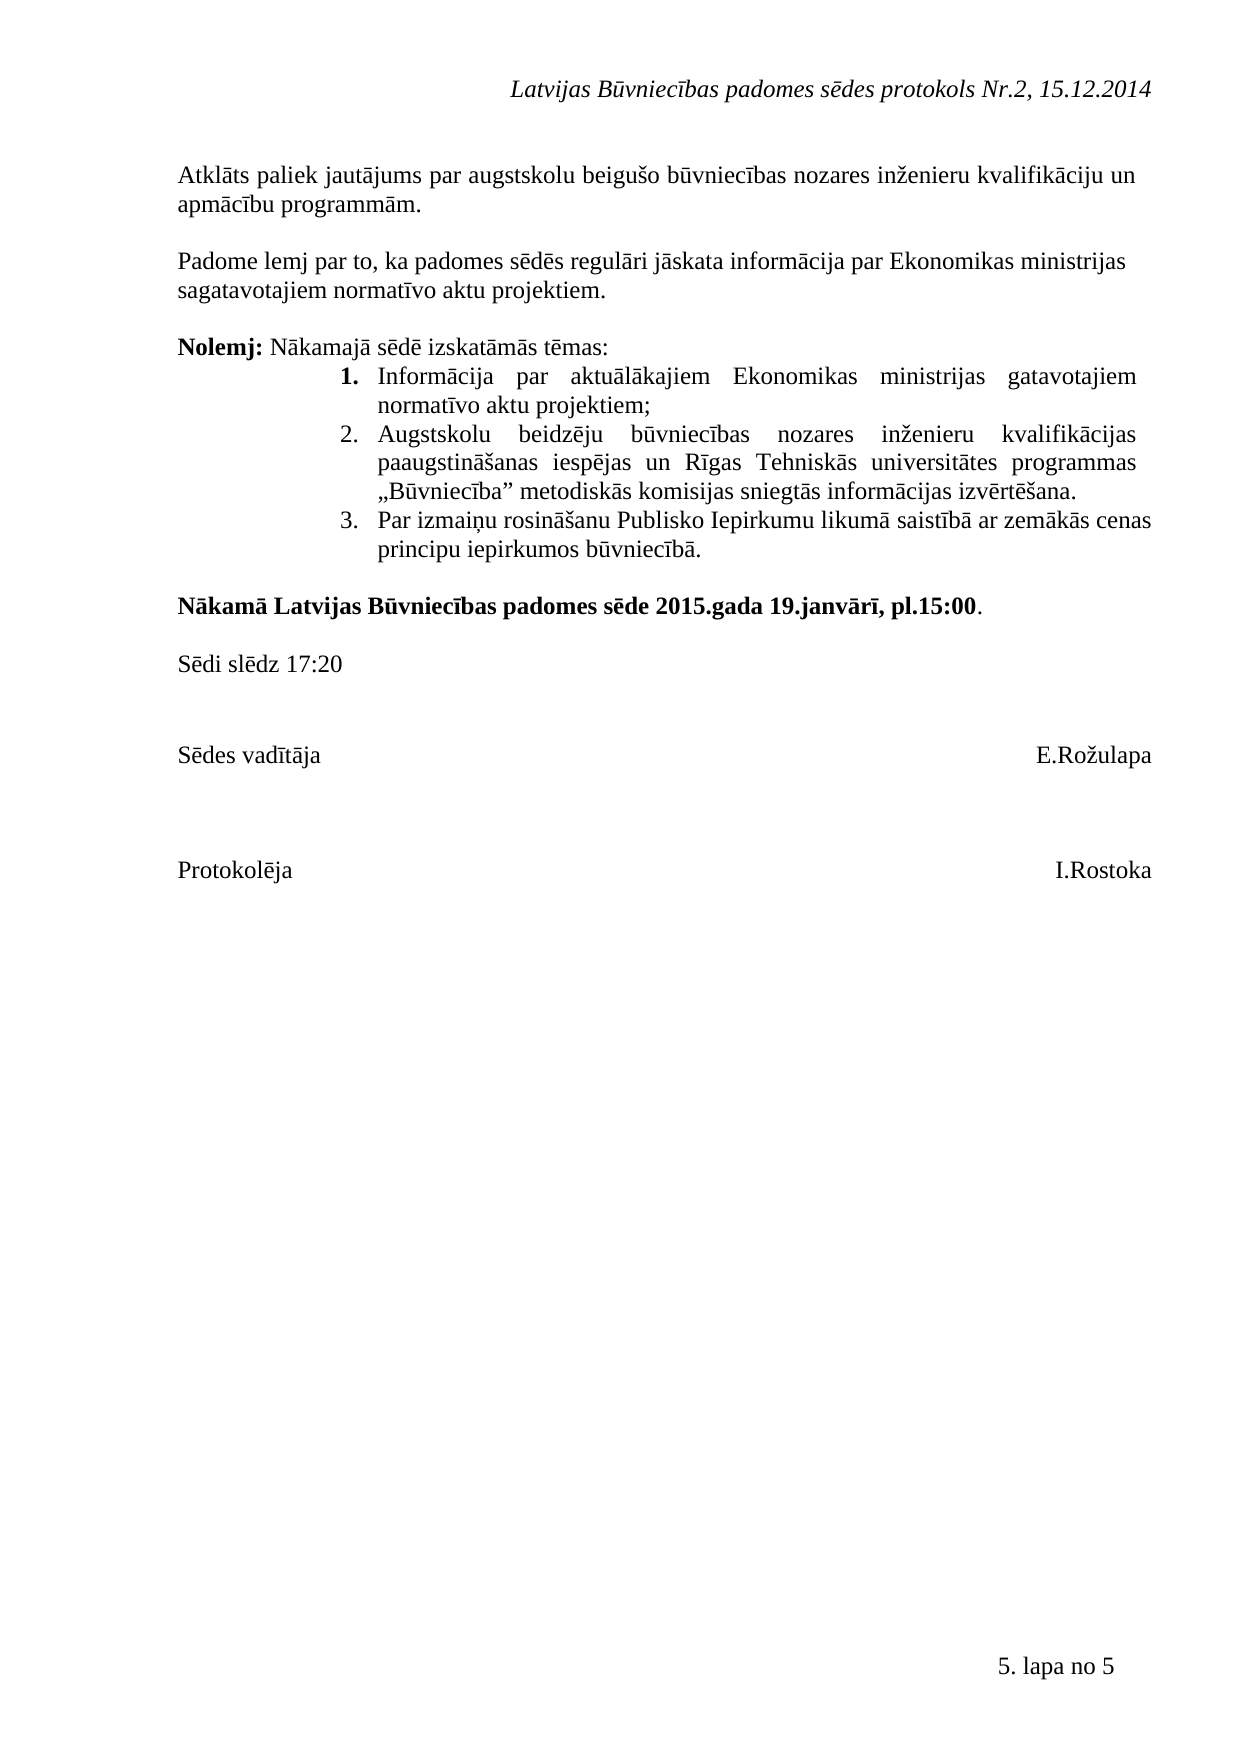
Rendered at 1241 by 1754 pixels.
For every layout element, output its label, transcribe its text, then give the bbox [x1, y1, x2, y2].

text Atklāts paliek jautājums par augstskolu beigušo būvniecības nozares inženieru kvalifikāciju un apmācību programmām. [177, 160, 1137, 217]
text Nolemj: Nākamajā sēdē izskatāmās tēmas: [177, 332, 1137, 361]
text Sēdes vadītāja E.Rožulapa [177, 740, 1137, 768]
text Protokolēja I.Rostoka [177, 855, 1137, 883]
text Sēdi slēdz 17:20 [177, 649, 1137, 677]
list Informācija par aktuālākajiem Ekonomikas ministrijas gatavotajiem normatīvo aktu projektiem; [340, 361, 1137, 419]
text Padome lemj par to, ka padomes sēdēs regulāri jāskata informācija par Ekonomikas ministrijas sagatavotajiem normatīvo aktu projektiem. [177, 246, 1137, 304]
text Nākamā Latvijas Būvniecības padomes sēde 2015.gada 19.janvārī, pl.15:00. [177, 591, 1137, 620]
list Par izmaiņu rosināšanu Publisko Iepirkumu likumā saistībā ar zemākās cenas principu iepirkumos būvniecībā. [340, 505, 1152, 562]
list Augstskolu beidzēju būvniecības nozares inženieru kvalifikācijas paaugstināšanas iespējas un Rīgas Tehniskās universitātes programmas „Būvniecība” metodiskās komisijas sniegtās informācijas izvērtēšana. [340, 419, 1137, 505]
